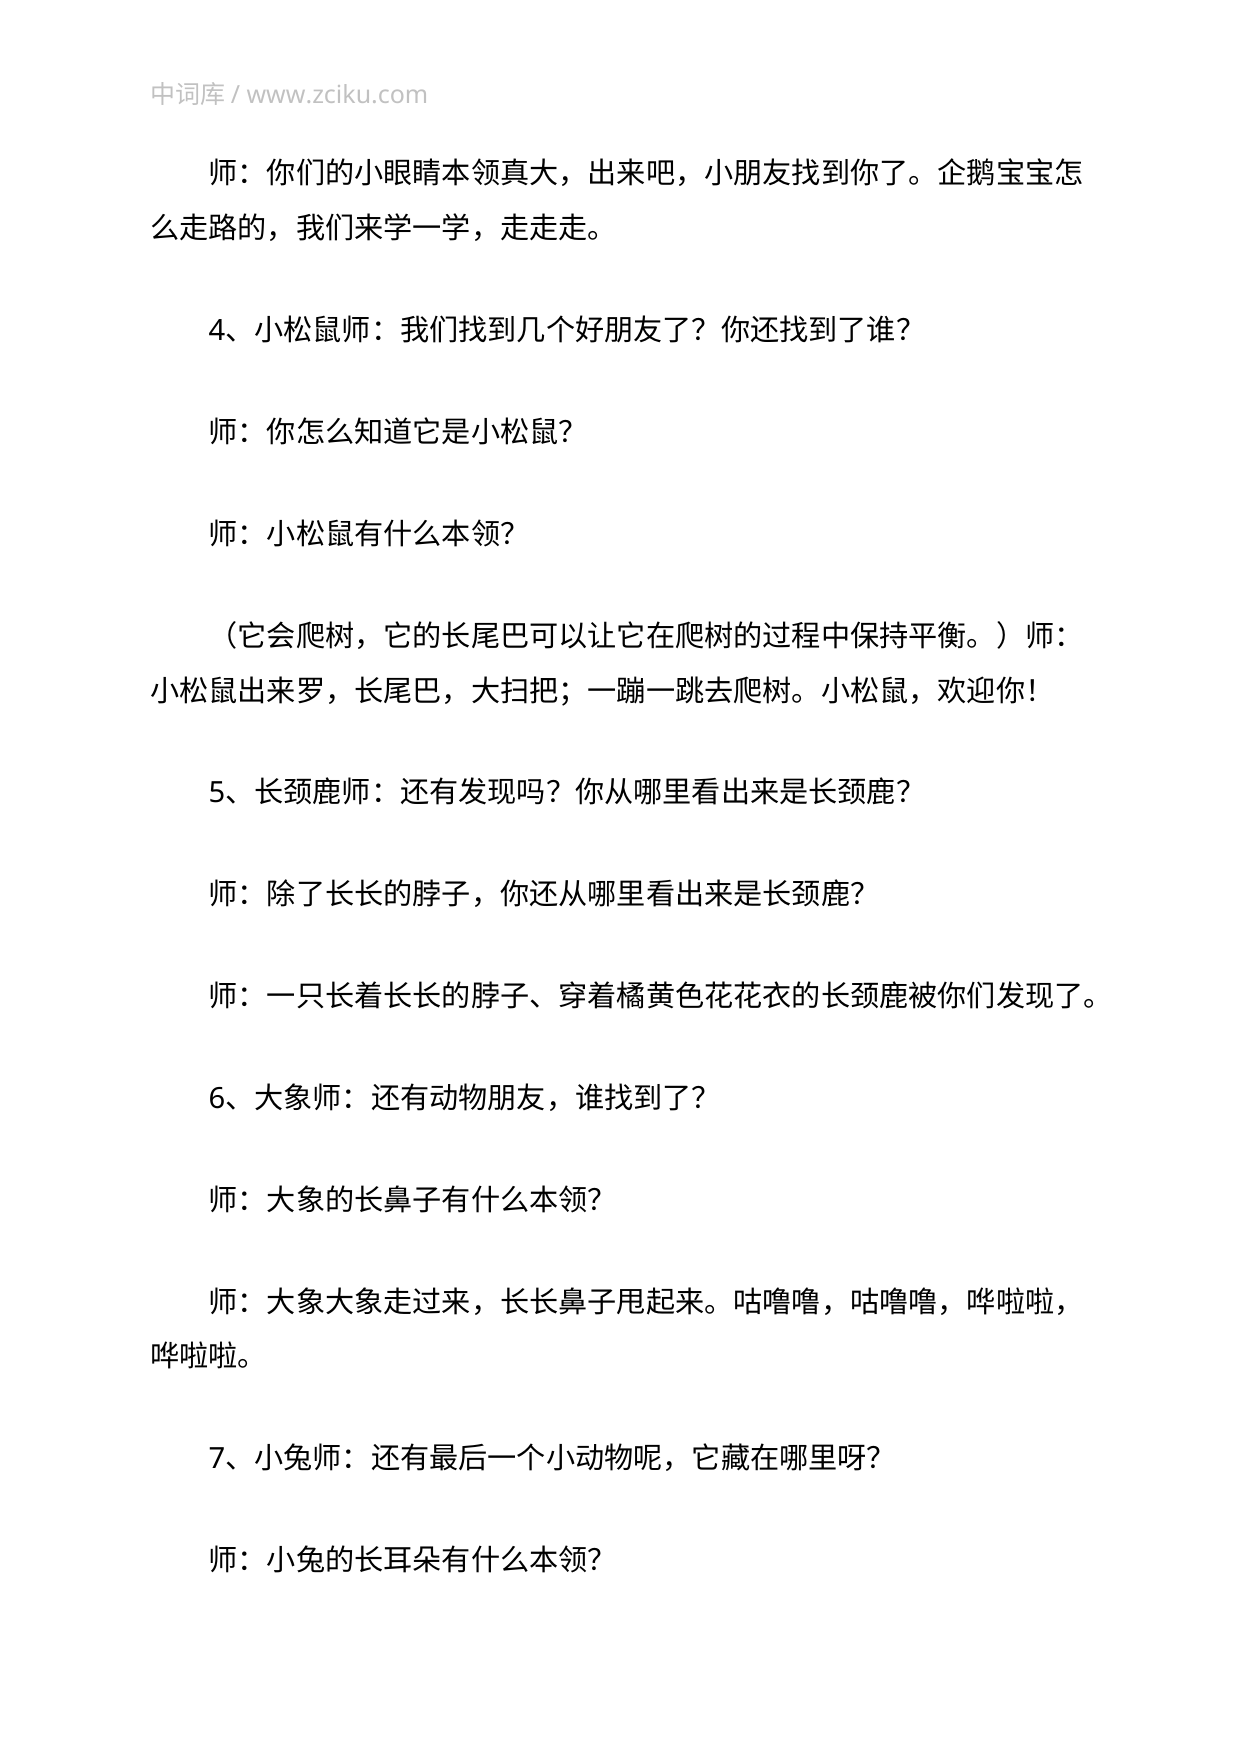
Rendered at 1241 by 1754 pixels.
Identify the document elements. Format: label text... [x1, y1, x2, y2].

text 4、小松鼠师：我们找到几个好朋友了？你还找到了谁？ [150, 307, 1090, 349]
text 师：除了长长的脖子，你还从哪里看出来是长颈鹿？ [150, 871, 1090, 913]
text 师：小兔的长耳朵有什么本领？ [150, 1537, 1090, 1579]
text （它会爬树，它的长尾巴可以让它在爬树的过程中保持平衡。）师：小松鼠出来罗，长尾巴，大扫把；一蹦一跳去爬树。小松鼠，欢迎你！ [150, 612, 1090, 709]
text 师：一只长着长长的脖子、穿着橘黄色花花衣的长颈鹿被你们发现了。 [150, 973, 1090, 1015]
text 师：大象的长鼻子有什么本领？ [150, 1176, 1090, 1219]
text 师：你们的小眼睛本领真大，出来吧，小朋友找到你了。企鹅宝宝怎么走路的，我们来学一学，走走走。 [150, 150, 1090, 247]
text 6、大象师：还有动物朋友，谁找到了？ [150, 1074, 1090, 1117]
text 师：大象大象走过来，长长鼻子甩起来。咕噜噜，咕噜噜，哗啦啦，哗啦啦。 [150, 1278, 1090, 1375]
text 师：你怎么知道它是小松鼠？ [150, 409, 1090, 451]
text 7、小兔师：还有最后一个小动物呢，它藏在哪里呀？ [150, 1435, 1090, 1477]
text 师：小松鼠有什么本领？ [150, 510, 1090, 553]
text 5、长颈鹿师：还有发现吗？你从哪里看出来是长颈鹿？ [150, 769, 1090, 811]
